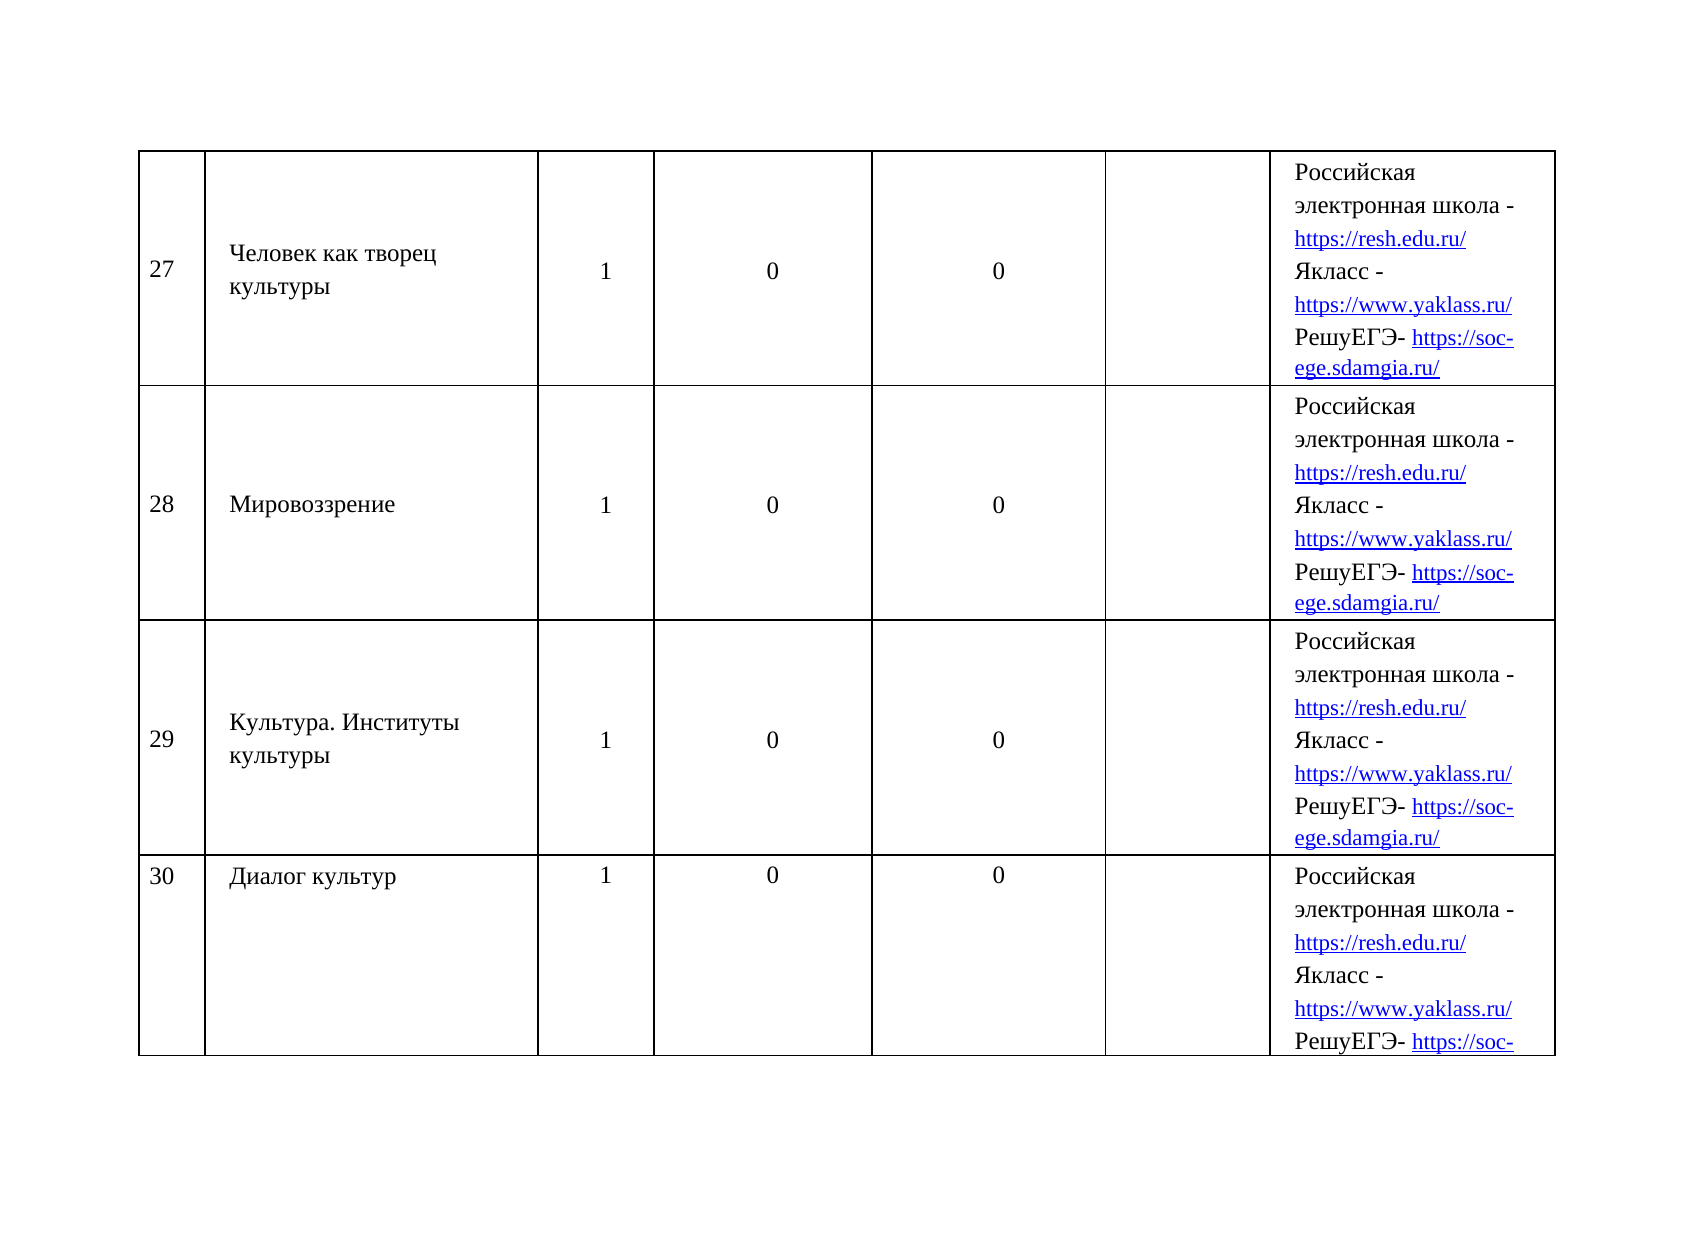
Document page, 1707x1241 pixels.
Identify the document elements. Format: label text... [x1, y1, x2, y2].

table_cell Российская электронная школа - https://resh.edu.ru/ Якласс - https://www.yaklass.ru/ РешуЕГЭ- https://soc-ege.sdamgia.ru/ [1271, 621, 1554, 854]
table_cell 1 [539, 152, 653, 385]
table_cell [1271, 152, 1554, 385]
table_cell 0 [873, 621, 1105, 854]
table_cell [1271, 856, 1554, 1055]
table_cell [1106, 856, 1269, 1055]
table_cell 28 [140, 386, 204, 619]
table_cell 27 [140, 152, 204, 385]
table_cell 29 [140, 621, 204, 854]
table_cell 0 [655, 621, 871, 854]
table_cell 1 [539, 856, 653, 1055]
table_cell 1 [539, 621, 653, 854]
table_cell [1106, 386, 1269, 619]
table_cell 0 [655, 386, 871, 619]
table_cell 0 [873, 386, 1105, 619]
table_cell Человек как творец культуры [206, 152, 537, 385]
table_cell [1106, 621, 1269, 854]
table_cell 0 [873, 152, 1105, 385]
table_cell Диалог культур [206, 856, 537, 1055]
table_cell Российская электронная школа - https://resh.edu.ru/ Якласс - https://www.yaklass.ru/ РешуЕГЭ- https://soc-ege.sdamgia.ru/ [1271, 386, 1554, 619]
table_cell 0 [873, 856, 1105, 1055]
table_cell 0 [655, 856, 871, 1055]
table_cell 0 [655, 152, 871, 385]
table_cell 1 [539, 386, 653, 619]
table_cell Культура. Институты культуры [206, 621, 537, 854]
table_cell 30 [140, 856, 204, 1055]
table_cell Мировоззрение [206, 386, 537, 619]
table_cell [1106, 152, 1269, 385]
